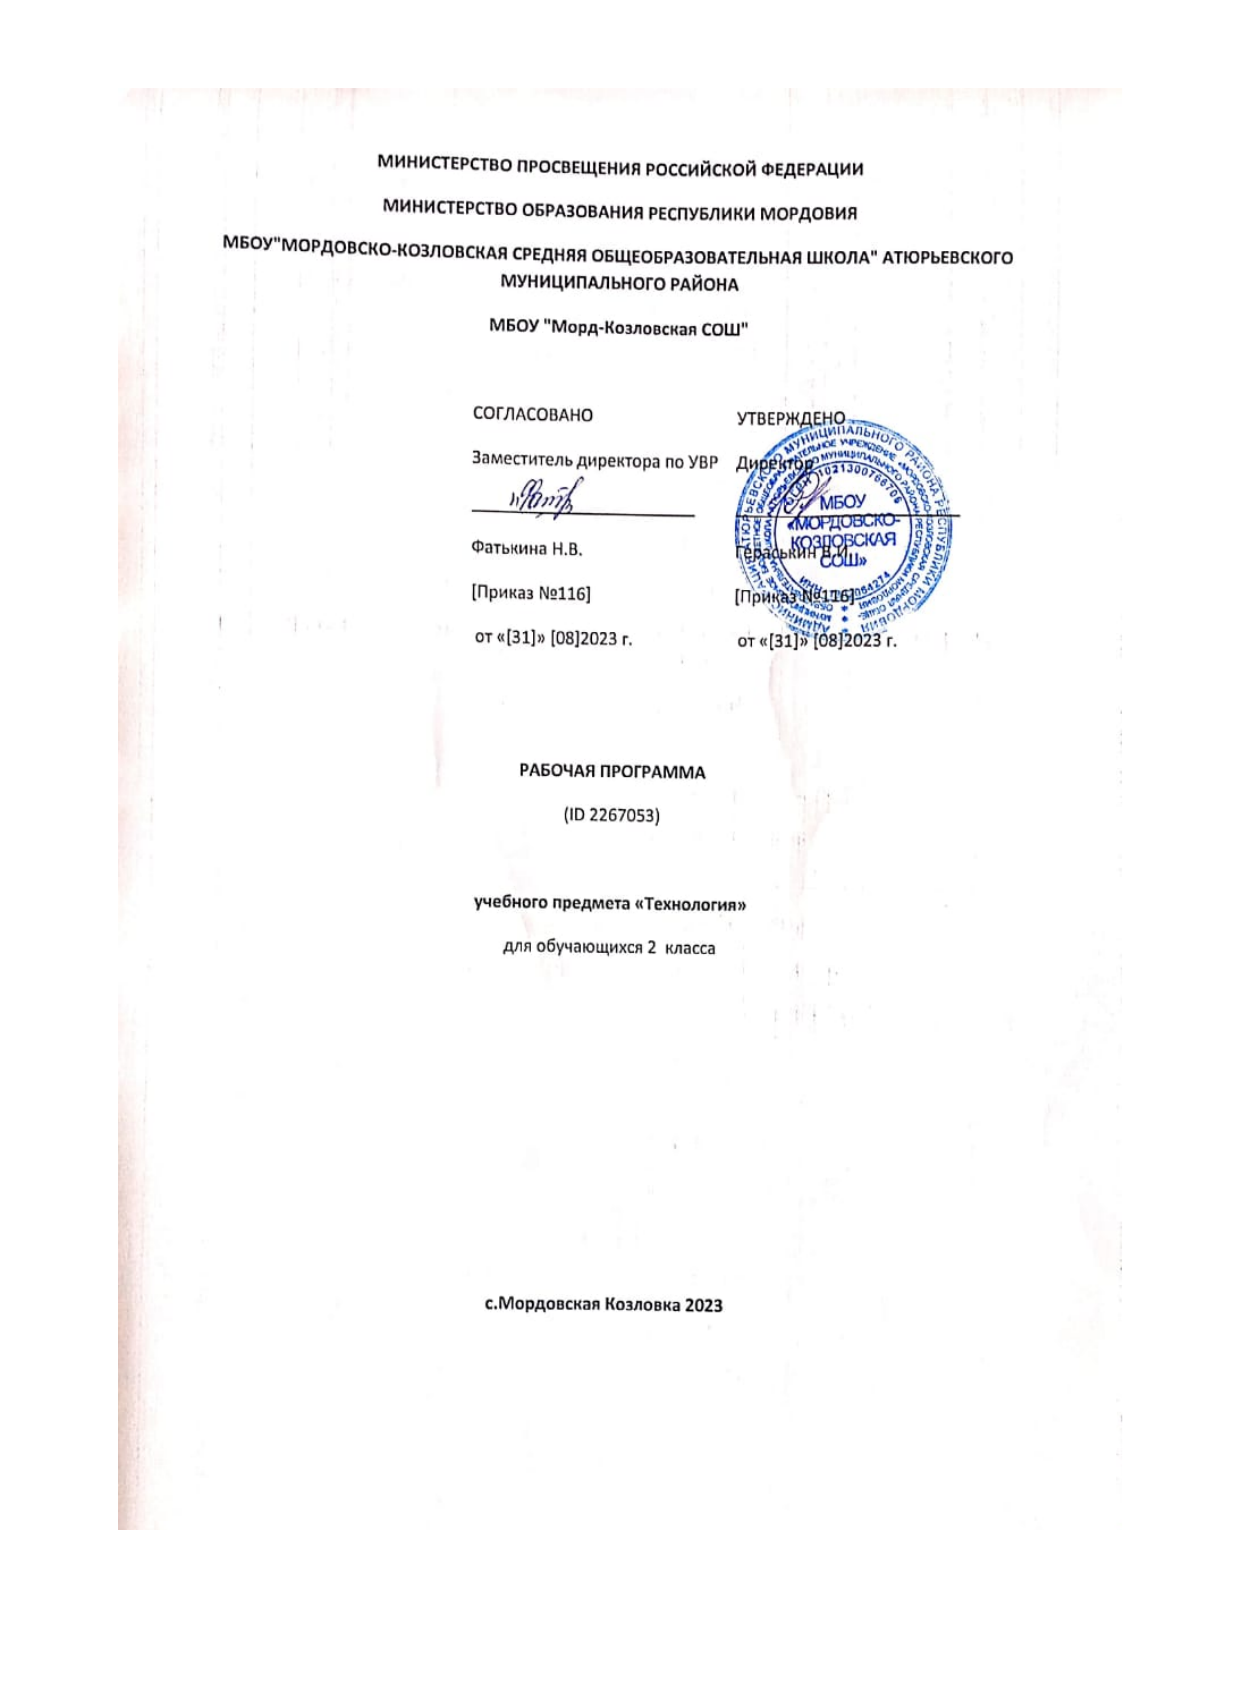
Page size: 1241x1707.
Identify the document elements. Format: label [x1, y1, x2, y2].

picture [118, 88, 1123, 1530]
